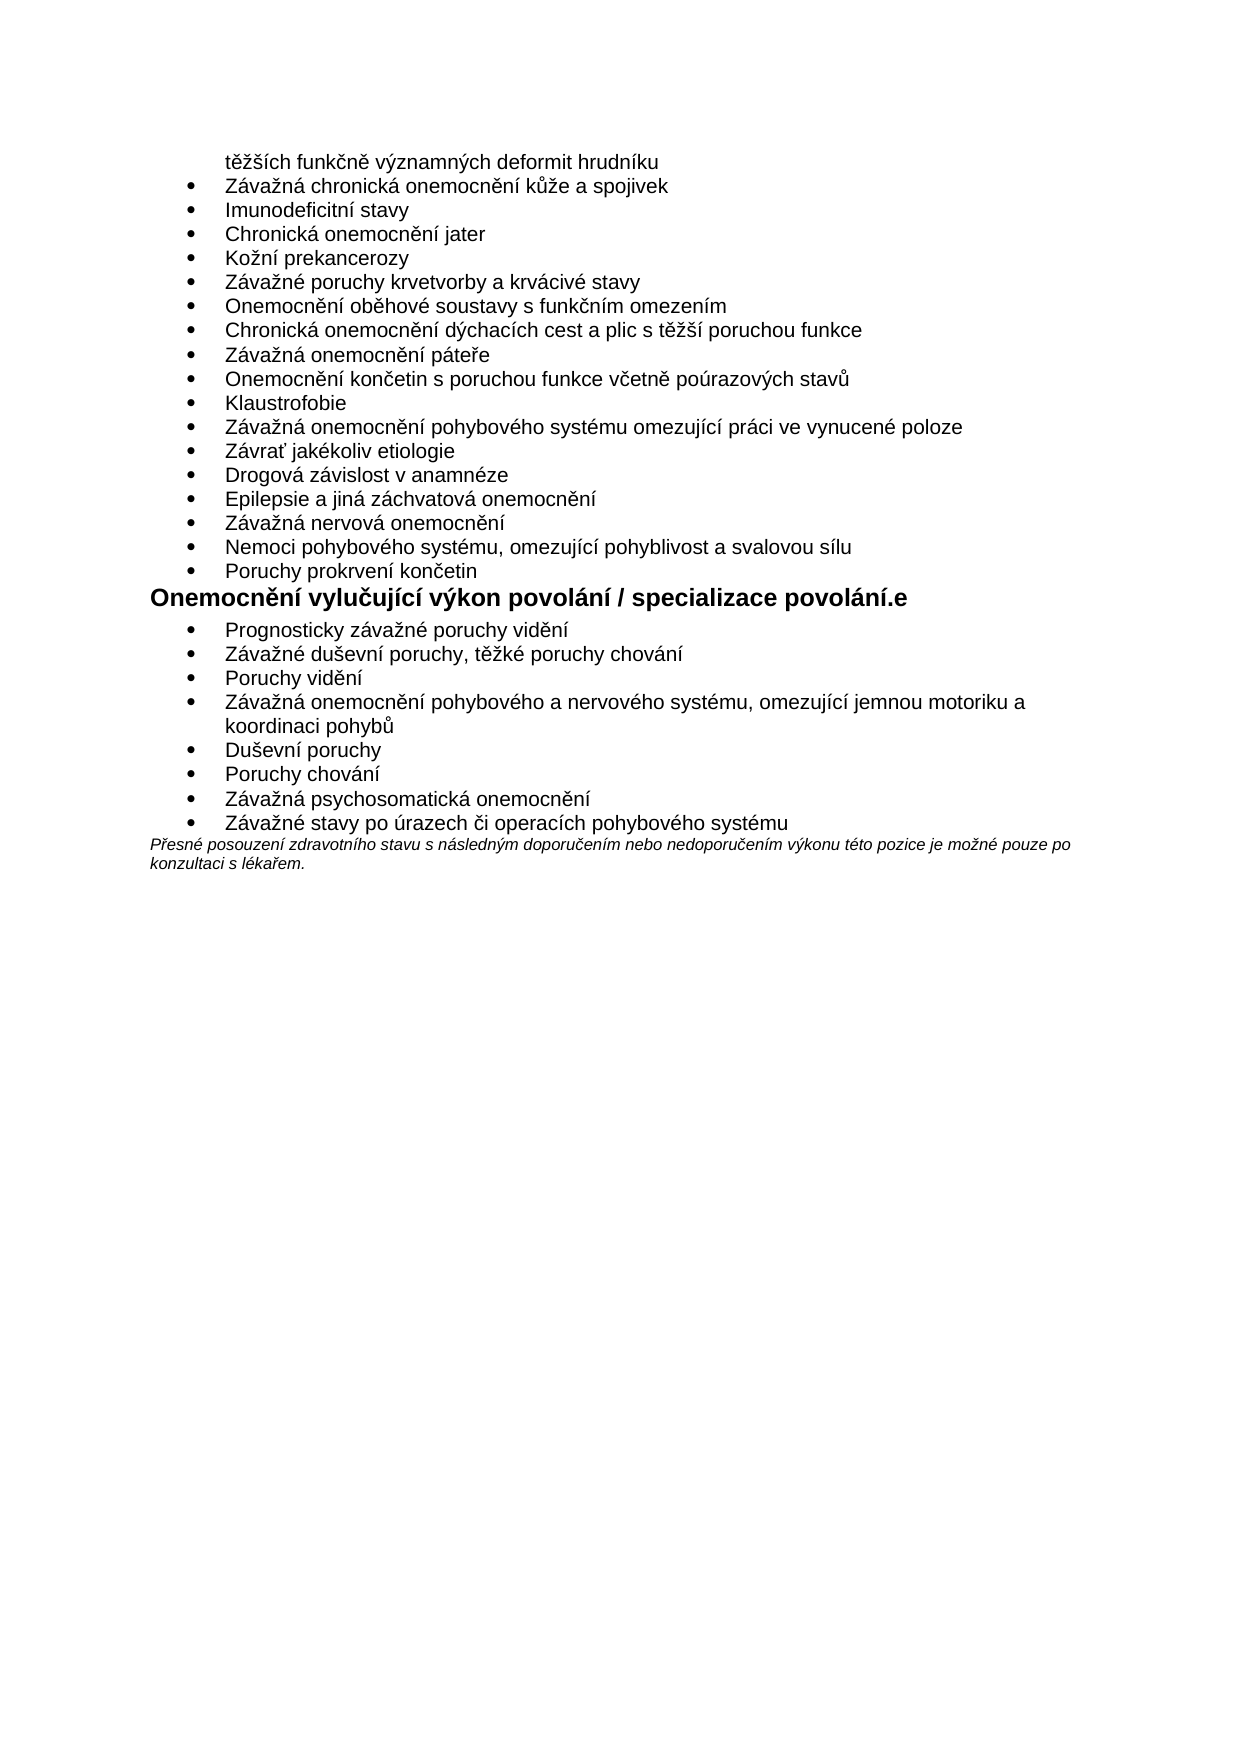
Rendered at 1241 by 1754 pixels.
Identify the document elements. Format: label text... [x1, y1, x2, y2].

list Poruchy vidění [187, 666, 1090, 690]
list Epilepsie a jiná záchvatová onemocnění [187, 487, 1090, 511]
subtitle Onemocnění vylučující výkon povolání / specializace povolání.e [150, 583, 1090, 612]
list Onemocnění oběhové soustavy s funkčním omezením [187, 294, 1090, 318]
list Závažná psychosomatická onemocnění [187, 786, 1090, 810]
list Onemocnění končetin s poruchou funkce včetně poúrazových stavů [187, 366, 1090, 391]
list Poruchy chování [187, 762, 1090, 786]
list Závažná onemocnění páteře [187, 342, 1090, 366]
list Chronická onemocnění jater [187, 222, 1090, 246]
list Závažná chronická onemocnění kůže a spojivek [187, 174, 1090, 198]
list Chronická onemocnění dýchacích cest a plic s těžší poruchou funkce [187, 318, 1090, 342]
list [187, 150, 1090, 174]
text Přesné posouzení zdravotního stavu s následným doporučením nebo nedoporučením výkonu této pozice je možné pouze po konzultaci s lékařem. [150, 834, 1090, 873]
list Nemoci pohybového systému, omezující pohyblivost a svalovou sílu [187, 535, 1090, 559]
list Závrať jakékoliv etiologie [187, 439, 1090, 463]
list Poruchy prokrvení končetin [187, 559, 1090, 583]
list Závažná nervová onemocnění [187, 511, 1090, 535]
list Kožní prekancerozy [187, 246, 1090, 270]
list Prognosticky závažné poruchy vidění [187, 618, 1090, 642]
list Imunodeficitní stavy [187, 198, 1090, 222]
list Závažná onemocnění pohybového a nervového systému, omezující jemnou motoriku a koordinaci pohybů [187, 690, 1090, 738]
list Závažné poruchy krvetvorby a krvácivé stavy [187, 270, 1090, 294]
list Klaustrofobie [187, 391, 1090, 414]
list Závažné duševní poruchy, těžké poruchy chování [187, 642, 1090, 666]
list Drogová závislost v anamnéze [187, 463, 1090, 487]
list Závažná onemocnění pohybového systému omezující práci ve vynucené poloze [187, 414, 1090, 439]
list Závažné stavy po úrazech či operacích pohybového systému [187, 810, 1090, 834]
list Duševní poruchy [187, 738, 1090, 762]
